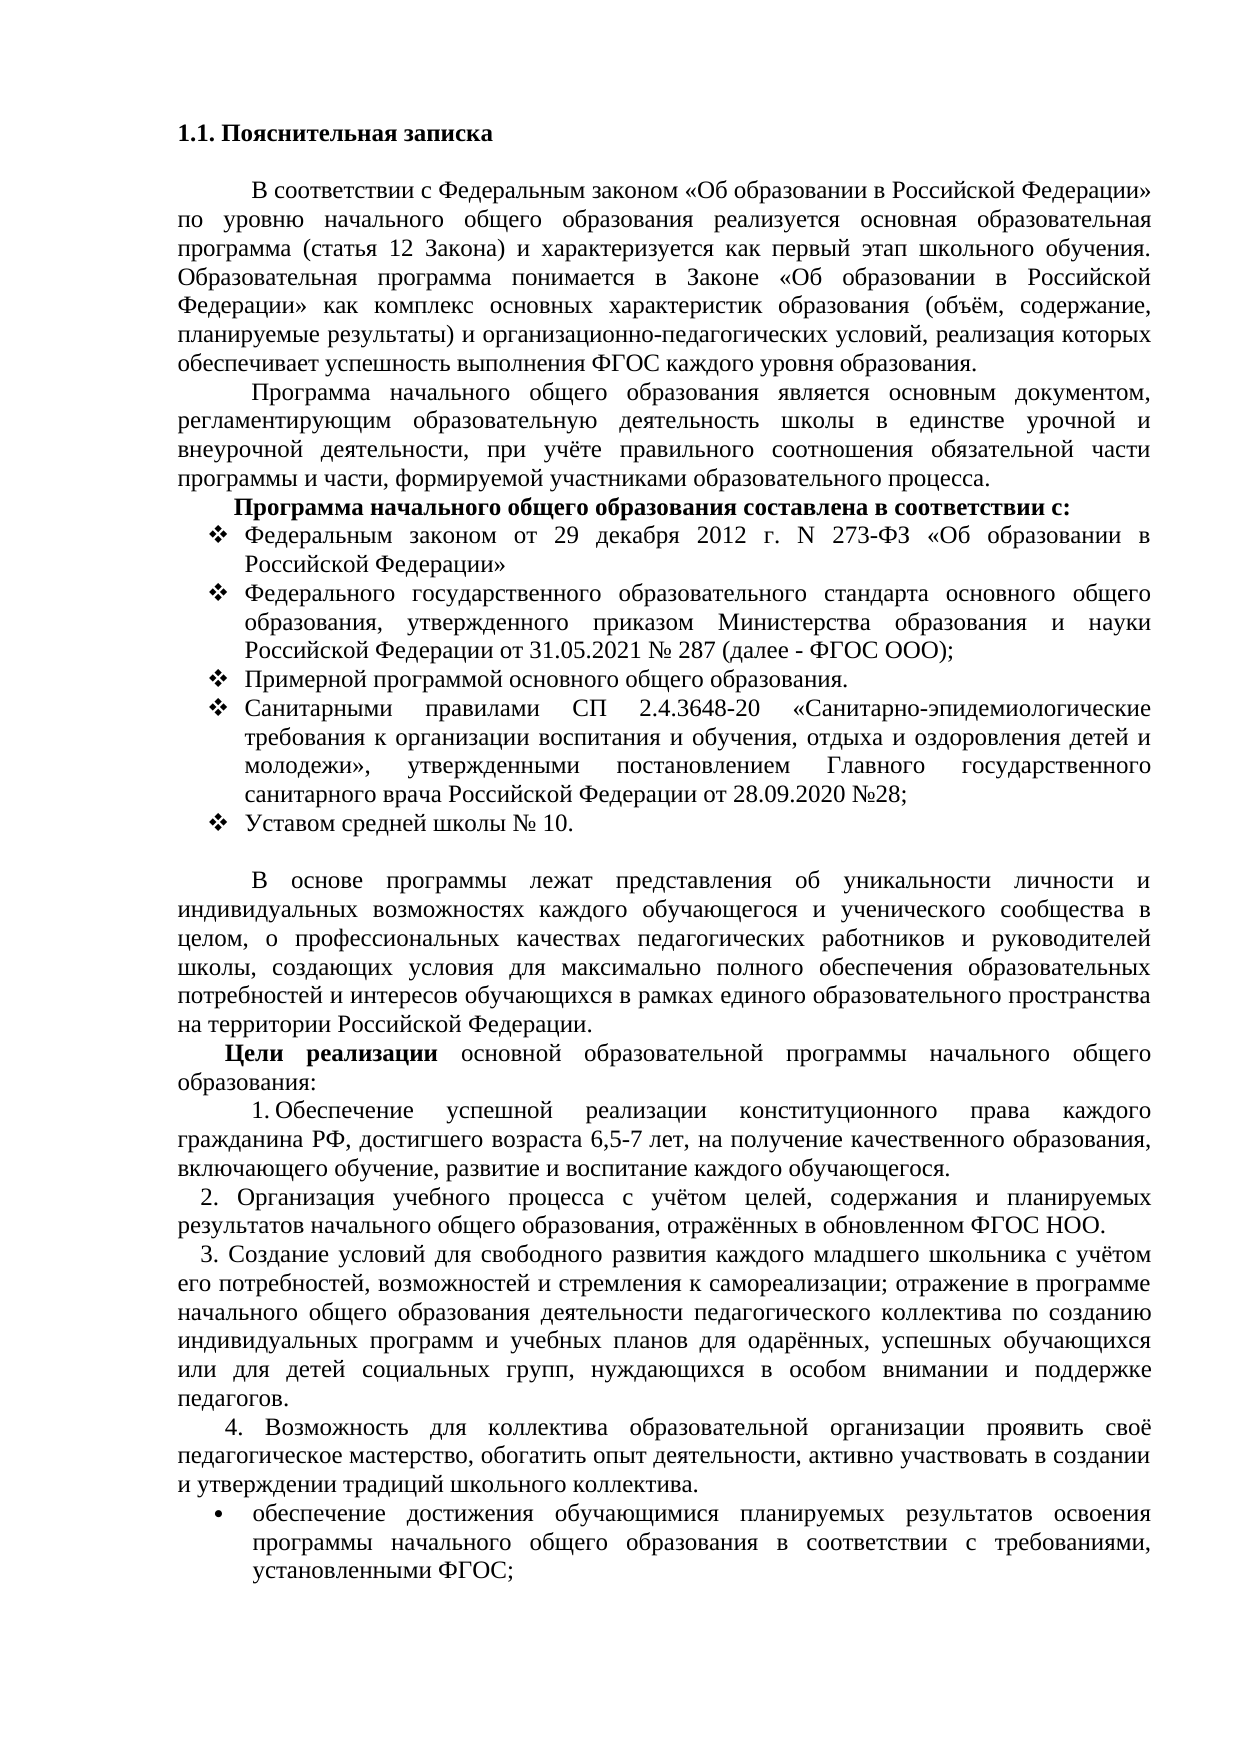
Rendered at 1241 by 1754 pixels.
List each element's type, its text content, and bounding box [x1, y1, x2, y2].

text В основе программы лежат представления об уникальности личности и индивидуальных возможностях каждого обучающегося и ученического сообщества в целом, о профессиональных качествах педагогических работников и руководителей школы, создающих условия для максимально полного обеспечения образовательных потребностей и интересов обучающихся в рамках единого образовательного пространства на территории Российской Федерации. [177, 866, 1152, 1038]
text Программа начального общего образования является основным документом, регламентирующим образовательную деятельность школы в единстве урочной и внеурочной деятельности, при учёте правильного соотношения обязательной части программы и части, формируемой участниками образовательного процесса. [177, 377, 1152, 492]
list Федеральным законом от 29 декабря . N 273-ФЗ «Об образовании в Российской Федерации» [207, 521, 1152, 578]
text 4. Возможность для коллектива образовательной организации проявить своё педагогическое мастерство, обогатить опыт деятельности, активно участвовать в создании и утверждении традиций школьного коллектива. [177, 1412, 1152, 1498]
list Примерной программой основного общего образования. [207, 664, 1152, 693]
text В соответствии с Федеральным законом «Об образовании в Российской Федерации» по уровню начального общего образования реализуется основная образовательная программа (статья 12 Закона) и характеризуется как первый этап школьного обучения. Образовательная программа понимается в Законе «Об образовании в Российской Федерации» как комплекс основных характеристик образования (объём, содержание, планируемые результаты) и организационно-педагогических условий, реализация которых обеспечивает успешность выполнения ФГОС каждого уровня образования. [177, 176, 1152, 377]
list Санитарными правилами СП 2.4.3648-20 «Санитарно-эпидемиологические требования к организации воспитания и обучения, отдыха и оздоровления детей и молодежи», утвержденными постановлением Главного государственного санитарного врача Российской Федерации от 28.09.2020 №28; [207, 693, 1152, 808]
text Цели реализации основной образовательной программы начального общего образования: [177, 1038, 1152, 1096]
list Уставом средней школы № 10. [207, 808, 1152, 837]
list Федерального государственного образовательного стандарта основного общего образования, утвержденного приказом Министерства образования и науки Российской Федерации от 31.05.2021 № 287 (далее - ФГОС ООО); [207, 578, 1152, 664]
text 3. Создание условий для свободного развития каждого младшего школьника с учётом его потребностей, возможностей и стремления к самореализации; отражение в программе начального общего образования деятельности педагогического коллектива по созданию индивидуальных программ и учебных планов для одарённых, успешных обучающихся или для детей социальных групп, нуждающихся в особом внимании и поддержке педагогов. [177, 1239, 1152, 1412]
list Пояснительная записка [177, 118, 1152, 147]
list обеспечение достижения обучающимися планируемых результатов освоения программы начального общего образования в соответствии с требованиями, установленными ФГОС; [215, 1498, 1152, 1584]
text 1. Обеспечение успешной реализации конституционного права каждого гражданина РФ, достигшего возраста 6,5-7 лет, на получение качественного образования, включающего обучение, развитие и воспитание каждого обучающегося. [177, 1096, 1152, 1182]
text 2. Организация учебного процесса с учётом целей, содержания и планируемых результатов начального общего образования, отражённых в обновленном ФГОС НОО. [177, 1182, 1152, 1239]
text Программа начального общего образования составлена в соответствии с: [177, 492, 1152, 521]
